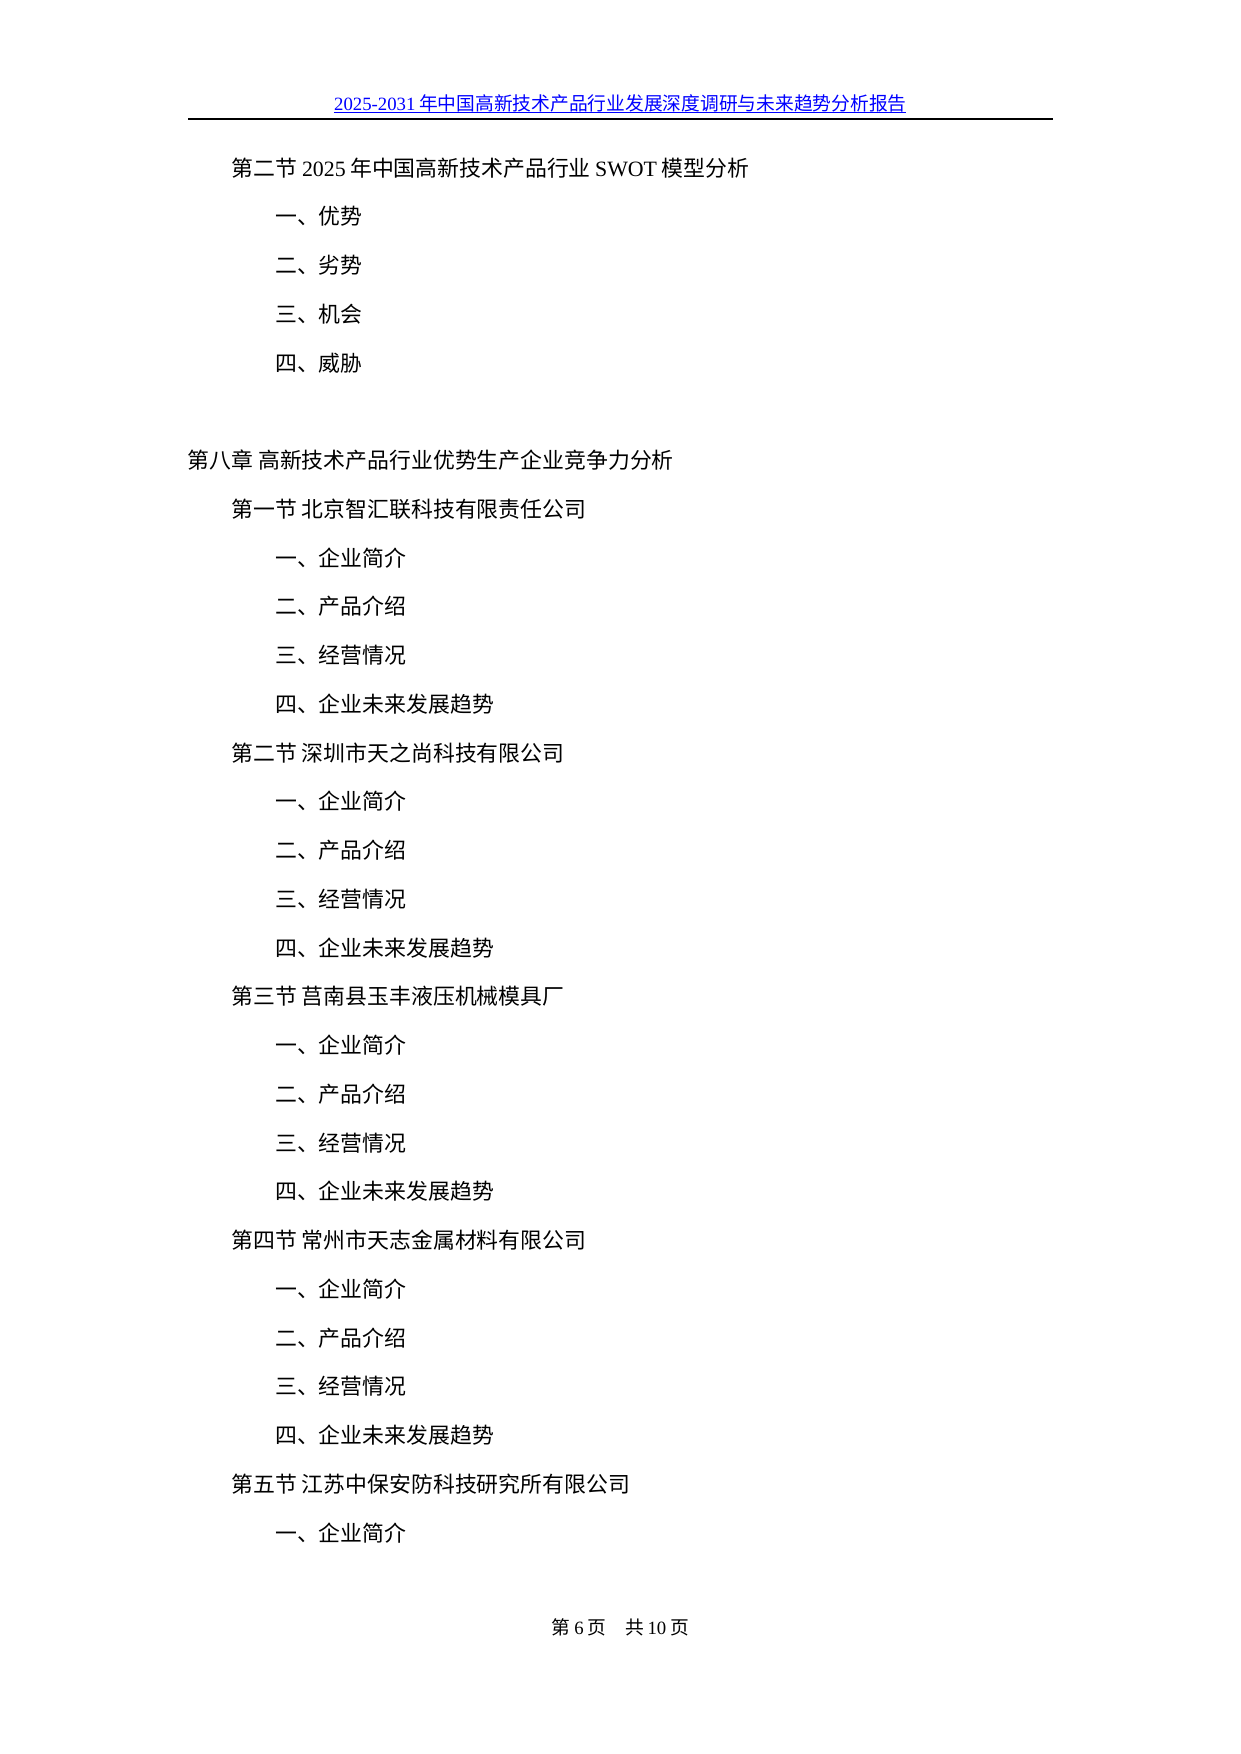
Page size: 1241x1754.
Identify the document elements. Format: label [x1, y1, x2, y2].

text [187, 150, 1053, 1548]
